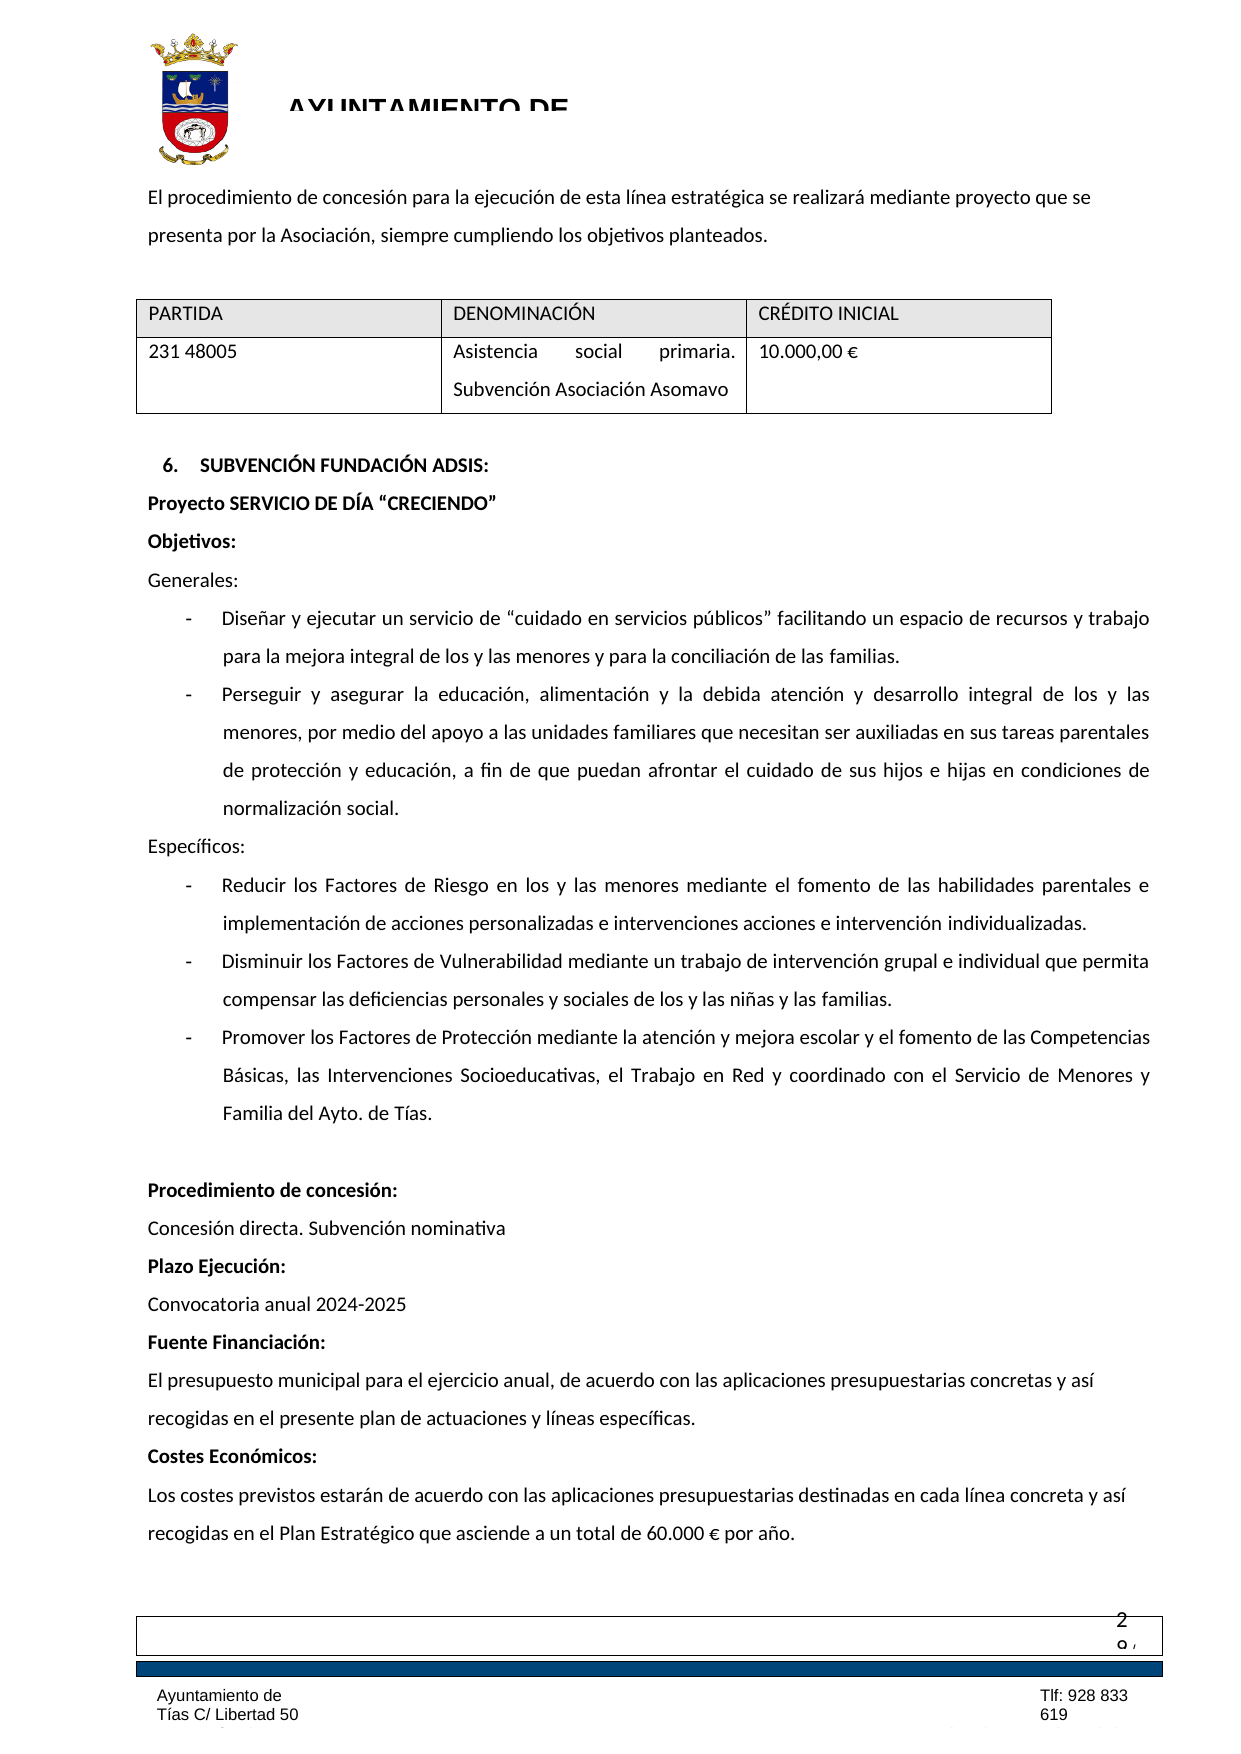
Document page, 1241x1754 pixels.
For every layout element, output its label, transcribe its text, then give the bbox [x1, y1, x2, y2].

subtitle Fuente Financiación: [148, 1329, 1163, 1355]
table_header DENOMINACIÓN [442, 300, 746, 337]
text Objetivos: [148, 529, 1163, 554]
table_cell Asistencia social primaria. Subvención Asociación Asomavo [442, 338, 746, 413]
table_header CRÉDITO INICIAL [747, 300, 1051, 337]
subtitle SUBVENCIÓN FUNDACIÓN ADSIS: [162, 452, 1163, 478]
picture [150, 33, 240, 165]
list Promover los Factores de Protección mediante la atención y mejora escolar y el fomento de las Competencias Básicas, las Intervenciones Socioeducativas, el Trabajo en Red y coordinado con el Servicio de Menores y Familia del Ayto. de Tías. [185, 1024, 1152, 1126]
subtitle Costes Económicos: [148, 1444, 1163, 1469]
list Diseñar y ejecutar un servicio de “cuidado en servicios públicos” facilitando un espacio de recursos y trabajo para la mejora integral de los y las menores y para la conciliación de las familias. [185, 605, 1152, 668]
table_cell 10.000,00 € [747, 338, 1051, 413]
table_header PARTIDA [137, 300, 441, 337]
list Reducir los Factores de Riesgo en los y las menores mediante el fomento de las habilidades parentales e implementación de acciones personalizadas e intervenciones acciones e intervención individualizadas. [185, 872, 1152, 935]
text El procedimiento de concesión para la ejecución de esta línea estratégica se realizará mediante proyecto que se presenta por la Asociación, siempre cumpliendo los objetivos planteados. [148, 184, 1163, 248]
list Perseguir y asegurar la educación, alimentación y la debida atención y desarrollo integral de los y las menores, por medio del apoyo a las unidades familiares que necesitan ser auxiliadas en sus tareas parentales de protección y educación, a fin de que puedan afrontar el cuidado de sus hijos e hijas en condiciones de normalización social. [185, 681, 1152, 821]
text Específicos: [148, 834, 1163, 859]
text Concesión directa. Subvención nominativa [148, 1215, 1163, 1240]
table_cell 231 48005 [137, 338, 441, 413]
list Disminuir los Factores de Vulnerabilidad mediante un trabajo de intervención grupal e individual que permita compensar las deficiencias personales y sociales de los y las niñas y las familias. [185, 948, 1152, 1012]
text Generales: [148, 567, 1163, 592]
subtitle Procedimiento de concesión: [148, 1177, 1163, 1202]
text Proyecto SERVICIO DE DÍA “CRECIENDO” [148, 491, 1163, 516]
text Convocatoria anual 2024-2025 [148, 1291, 1163, 1317]
text El presupuesto municipal para el ejercicio anual, de acuerdo con las aplicaciones presupuestarias concretas y así recogidas en el presente plan de actuaciones y líneas específicas. [148, 1367, 1163, 1431]
text Los costes previstos estarán de acuerdo con las aplicaciones presupuestarias destinadas en cada línea concreta y así recogidas en el Plan Estratégico que asciende a un total de 60.000 € por año. [148, 1482, 1163, 1545]
subtitle Plazo Ejecución: [148, 1253, 1163, 1278]
